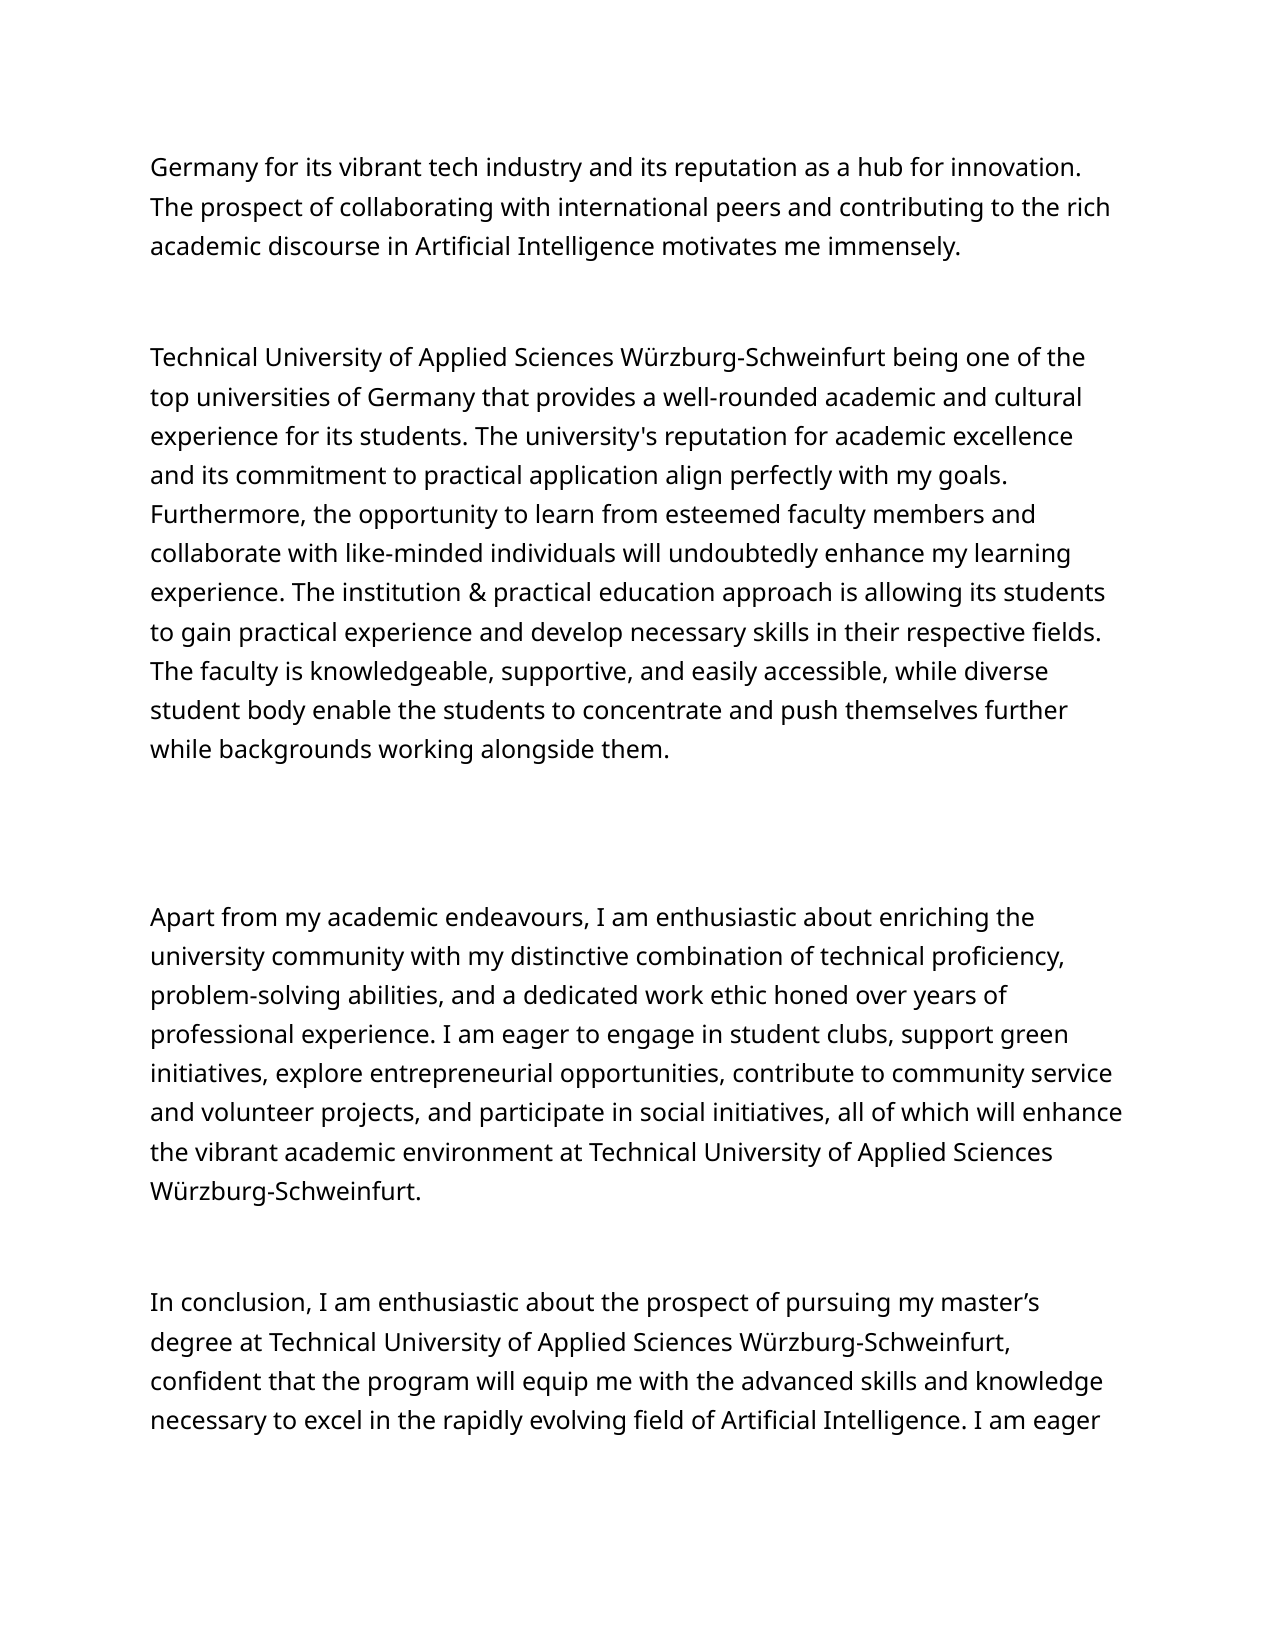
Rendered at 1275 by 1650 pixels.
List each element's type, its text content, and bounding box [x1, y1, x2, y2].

text Technical University of Applied Sciences Würzburg-Schweinfurt being one of the top universities of Germany that provides a well-rounded academic and cultural experience for its students. The university's reputation for academic excellence and its commitment to practical application align perfectly with my goals. Furthermore, the opportunity to learn from esteemed faculty members and collaborate with like-minded individuals will undoubtedly enhance my learning experience. The institution & practical education approach is allowing its students to gain practical experience and develop necessary skills in their respective fields. The faculty is knowledgeable, supportive, and easily accessible, while diverse student body enable the students to concentrate and push themselves further while backgrounds working alongside them. [150, 340, 1125, 766]
text Apart from my academic endeavours, I am enthusiastic about enriching the university community with my distinctive combination of technical proficiency, problem-solving abilities, and a dedicated work ethic honed over years of professional experience. I am eager to engage in student clubs, support green initiatives, explore entrepreneurial opportunities, contribute to community service and volunteer projects, and participate in social initiatives, all of which will enhance the vibrant academic environment at Technical University of Applied Sciences Würzburg-Schweinfurt. [150, 899, 1125, 1207]
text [150, 150, 1125, 262]
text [150, 1285, 1125, 1437]
